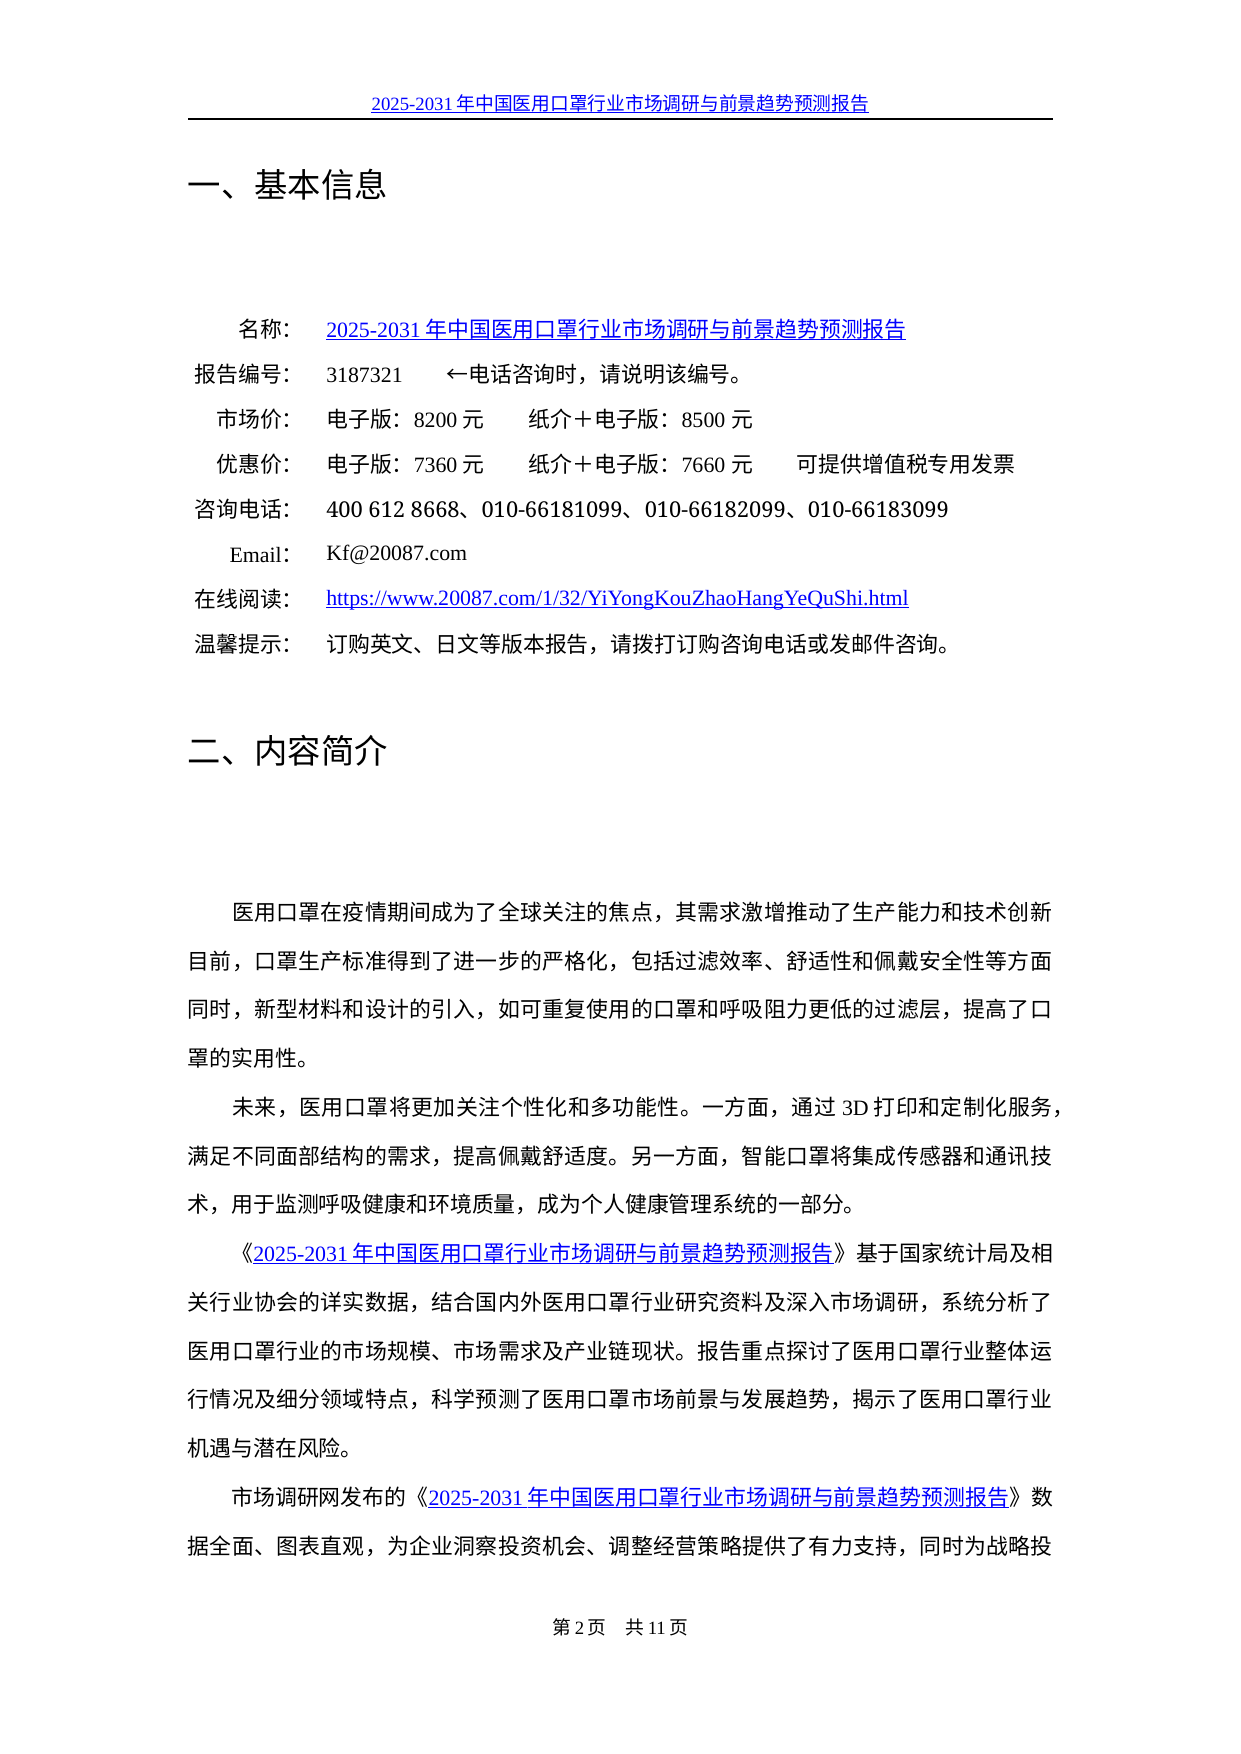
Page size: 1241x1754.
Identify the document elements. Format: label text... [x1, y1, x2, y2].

table_cell 温馨提示： [167, 627, 315, 672]
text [187, 894, 1053, 1561]
table_cell 在线阅读： [167, 582, 315, 627]
table_cell 电子版：7360 元 纸介＋电子版：7660 元 可提供增值税专用发票 [315, 447, 1073, 492]
table_cell Kf@20087.com [315, 537, 1073, 582]
title 二、内容简介 [187, 717, 1053, 782]
table_cell [315, 582, 1073, 627]
table_cell 报告编号： [167, 357, 315, 402]
table_cell 优惠价： [167, 447, 315, 492]
table_cell 咨询电话： [167, 492, 315, 537]
table_cell 400 612 8668、010-66181099、010-66182099、010-66183099 [315, 492, 1073, 537]
table_cell 电子版：8200 元 纸介＋电子版：8500 元 [315, 402, 1073, 447]
table_header 2025-2031年中国医用口罩行业市场调研与前景趋势预测报告 [315, 312, 1073, 357]
table_cell 订购英文、日文等版本报告，请拨打订购咨询电话或发邮件咨询。 [315, 627, 1073, 672]
table_cell Email： [167, 537, 315, 582]
table_cell 3187321 ←电话咨询时，请说明该编号。 [315, 357, 1073, 402]
table_cell 市场价： [167, 402, 315, 447]
table_header 名称： [167, 312, 315, 357]
title 一、基本信息 [187, 150, 1053, 215]
